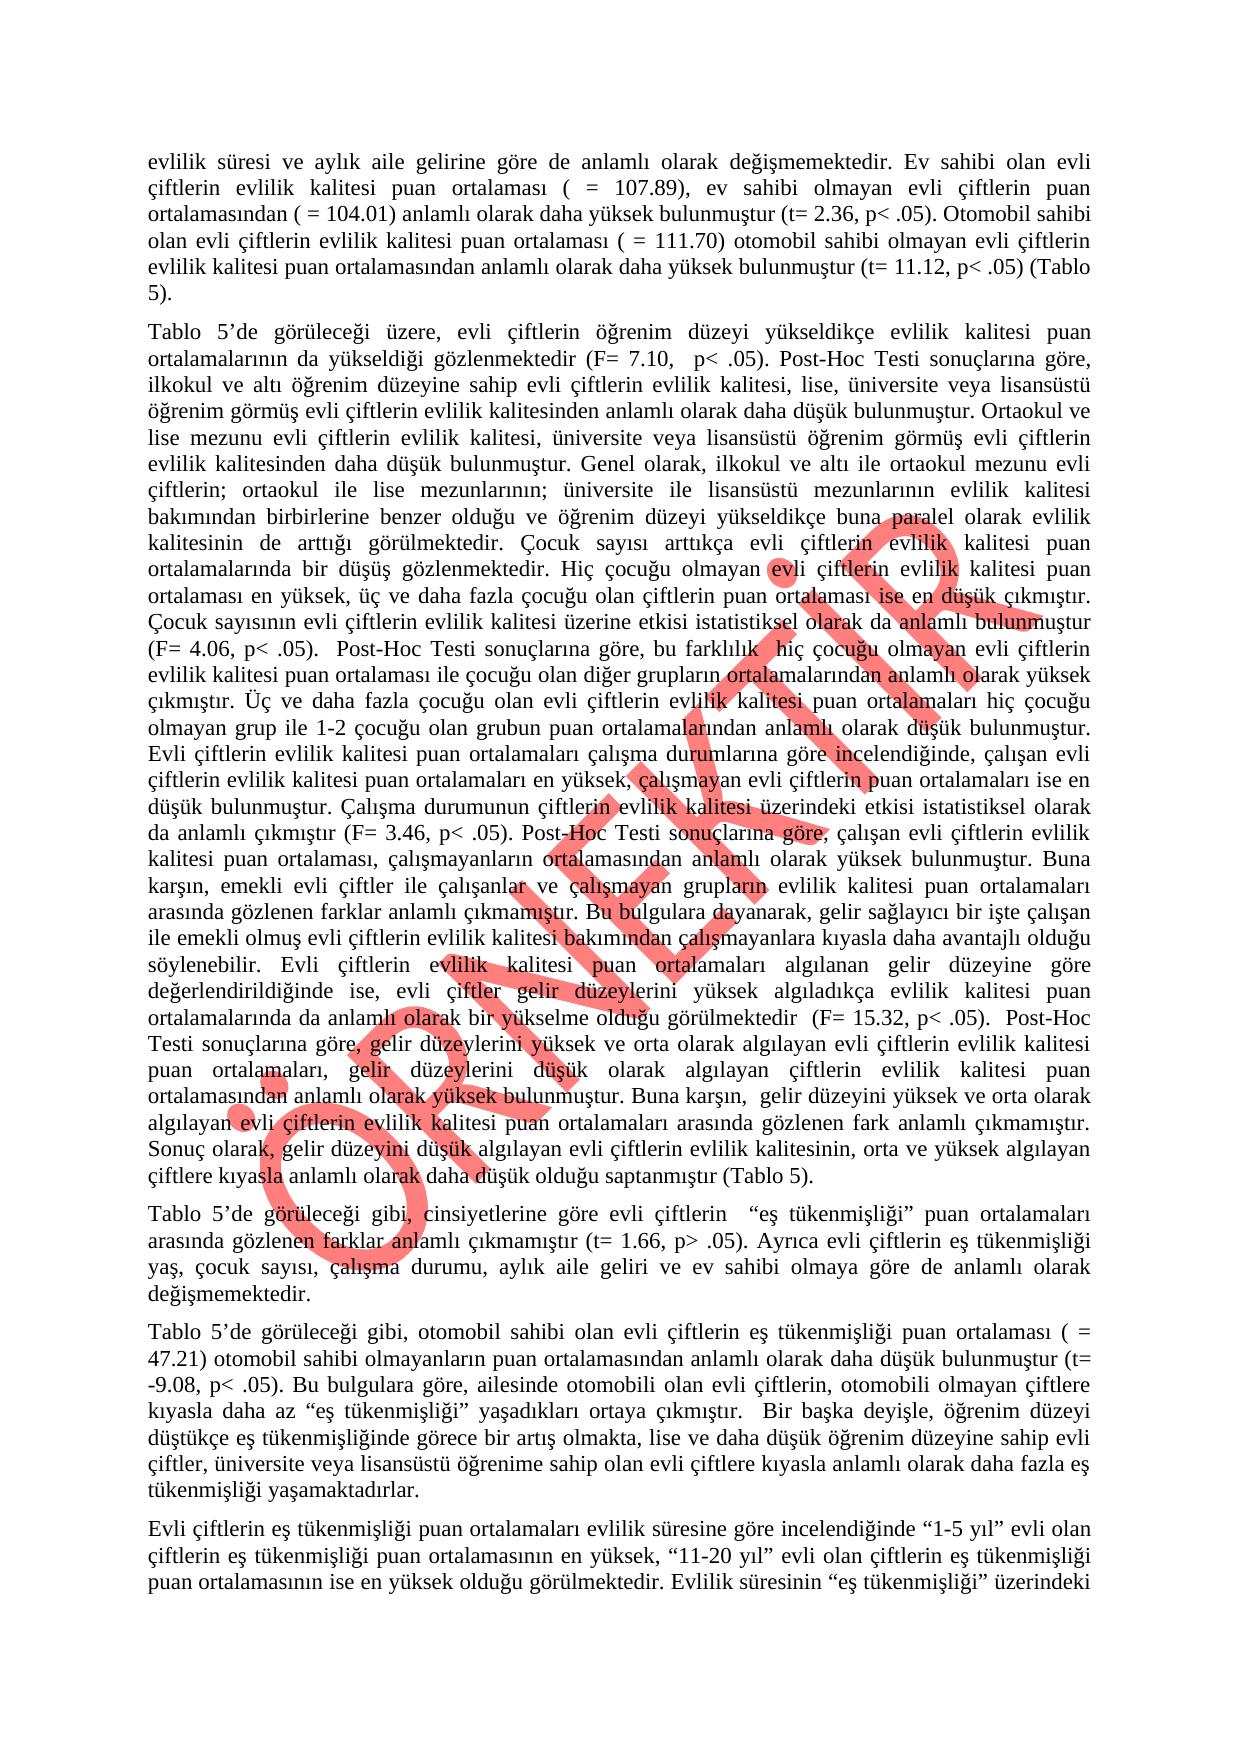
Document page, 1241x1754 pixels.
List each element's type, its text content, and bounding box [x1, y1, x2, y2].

text Tablo 5’de görüleceği gibi, otomobil sahibi olan evli çiftlerin eş tükenmişliği puan ortalaması ( = 47.21) otomobil sahibi olmayanların puan ortalamasından anlamlı olarak daha düşük bulunmuştur (t= -9.08, p< .05). Bu bulgulara göre, ailesinde otomobili olan evli çiftlerin, otomobili olmayan çiftlere kıyasla daha az “eş tükenmişliği” yaşadıkları ortaya çıkmıştır. Bir başka deyişle, öğrenim düzeyi düştükçe eş tükenmişliğinde görece bir artış olmakta, lise ve daha düşük öğrenim düzeyine sahip evli çiftler, üniversite veya lisansüstü öğrenime sahip olan evli çiftlere kıyasla anlamlı olarak daha fazla eş tükenmişliği yaşamaktadırlar. [148, 1318, 1092, 1503]
text Tablo 5’de görüleceği gibi, cinsiyetlerine göre evli çiftlerin “eş tükenmişliği” puan ortalamaları arasında gözlenen farklar anlamlı çıkmamıştır (t= 1.66, p> .05). Ayrıca evli çiftlerin eş tükenmişliği yaş, çocuk sayısı, çalışma durumu, aylık aile geliri ve ev sahibi olmaya göre de anlamlı olarak değişmemektedir. [148, 1201, 1092, 1306]
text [148, 148, 1092, 306]
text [148, 1515, 1092, 1594]
text Tablo 5’de görüleceği üzere, evli çiftlerin öğrenim düzeyi yükseldikçe evlilik kalitesi puan ortalamalarının da yükseldiği gözlenmektedir (F= 7.10, p< .05). Post-Hoc Testi sonuçlarına göre, ilkokul ve altı öğrenim düzeyine sahip evli çiftlerin evlilik kalitesi, lise, üniversite veya lisansüstü öğrenim görmüş evli çiftlerin evlilik kalitesinden anlamlı olarak daha düşük bulunmuştur. Ortaokul ve lise mezunu evli çiftlerin evlilik kalitesi, üniversite veya lisansüstü öğrenim görmüş evli çiftlerin evlilik kalitesinden daha düşük bulunmuştur. Genel olarak, ilkokul ve altı ile ortaokul mezunu evli çiftlerin; ortaokul ile lise mezunlarının; üniversite ile lisansüstü mezunlarının evlilik kalitesi bakımından birbirlerine benzer olduğu ve öğrenim düzeyi yükseldikçe buna paralel olarak evlilik kalitesinin de arttığı görülmektedir. Çocuk sayısı arttıkça evli çiftlerin evlilik kalitesi puan ortalamalarında bir düşüş gözlenmektedir. Hiç çocuğu olmayan evli çiftlerin evlilik kalitesi puan ortalaması en yüksek, üç ve daha fazla çocuğu olan çiftlerin puan ortalaması ise en düşük çıkmıştır. Çocuk sayısının evli çiftlerin evlilik kalitesi üzerine etkisi istatistiksel olarak da anlamlı bulunmuştur (F= 4.06, p< .05). Post-Hoc Testi sonuçlarına göre, bu farklılık hiç çocuğu olmayan evli çiftlerin evlilik kalitesi puan ortalaması ile çocuğu olan diğer grupların ortalamalarından anlamlı olarak yüksek çıkmıştır. Üç ve daha fazla çocuğu olan evli çiftlerin evlilik kalitesi puan ortalamaları hiç çocuğu olmayan grup ile 1-2 çocuğu olan grubun puan ortalamalarından anlamlı olarak düşük bulunmuştur. Evli çiftlerin evlilik kalitesi puan ortalamaları çalışma durumlarına göre incelendiğinde, çalışan evli çiftlerin evlilik kalitesi puan ortalamaları en yüksek, çalışmayan evli çiftlerin puan ortalamaları ise en düşük bulunmuştur. Çalışma durumunun çiftlerin evlilik kalitesi üzerindeki etkisi istatistiksel olarak da anlamlı çıkmıştır (F= 3.46, p< .05). Post-Hoc Testi sonuçlarına göre, çalışan evli çiftlerin evlilik kalitesi puan ortalaması, çalışmayanların ortalamasından anlamlı olarak yüksek bulunmuştur. Buna karşın, emekli evli çiftler ile çalışanlar ve çalışmayan grupların evlilik kalitesi puan ortalamaları arasında gözlenen farklar anlamlı çıkmamıştır. Bu bulgulara dayanarak, gelir sağlayıcı bir işte çalışan ile emekli olmuş evli çiftlerin evlilik kalitesi bakımından çalışmayanlara kıyasla daha avantajlı olduğu söylenebilir. Evli çiftlerin evlilik kalitesi puan ortalamaları algılanan gelir düzeyine göre değerlendirildiğinde ise, evli çiftler gelir düzeylerini yüksek algıladıkça evlilik kalitesi puan ortalamalarında da anlamlı olarak bir yükselme olduğu görülmektedir (F= 15.32, p< .05). Post-Hoc Testi sonuçlarına göre, gelir düzeylerini yüksek ve orta olarak algılayan evli çiftlerin evlilik kalitesi puan ortalamaları, gelir düzeylerini düşük olarak algılayan çiftlerin evlilik kalitesi puan ortalamasından anlamlı olarak yüksek bulunmuştur. Buna karşın, gelir düzeyini yüksek ve orta olarak algılayan evli çiftlerin evlilik kalitesi puan ortalamaları arasında gözlenen fark anlamlı çıkmamıştır. Sonuç olarak, gelir düzeyini düşük algılayan evli çiftlerin evlilik kalitesinin, orta ve yüksek algılayan çiftlere kıyasla anlamlı olarak daha düşük olduğu saptanmıştır (Tablo 5). [148, 318, 1092, 1188]
